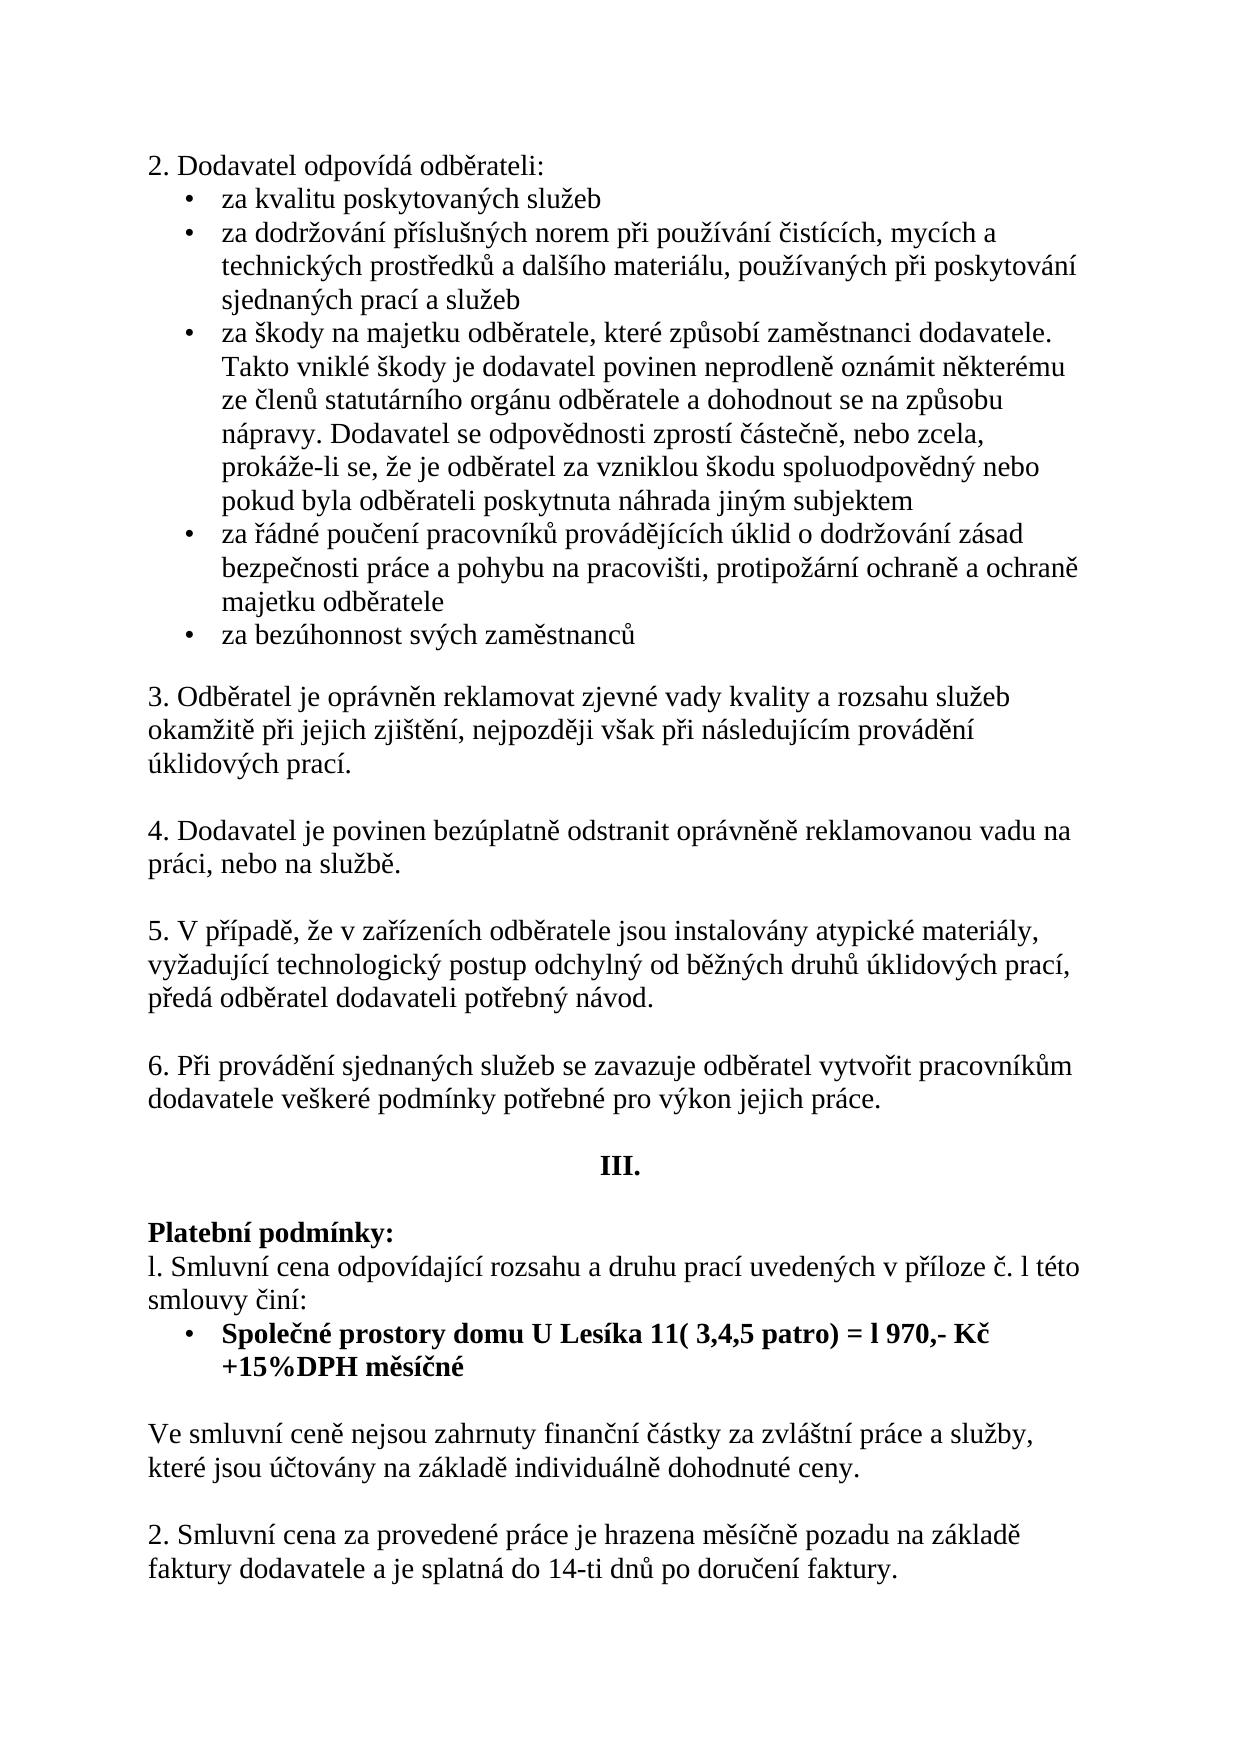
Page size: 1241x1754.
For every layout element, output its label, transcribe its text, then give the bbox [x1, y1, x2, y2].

text 5. V případě, že v zařízeních odběratele jsou instalovány atypické materiály, vyžadující technologický postup odchylný od běžných druhů úklidových prací, předá odběratel dodavateli potřebný návod. [148, 880, 1093, 1014]
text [148, 1484, 1093, 1584]
text Ve smluvní ceně nejsou zahrnuty finanční částky za zvláštní práce a služby, které jsou účtovány na základě individuálně dohodnuté ceny. [148, 1383, 1093, 1484]
text III. [148, 1115, 1093, 1182]
text Platební podmínky: l. Smluvní cena odpovídající rozsahu a druhu prací uvedených v příloze č. l této smlouvy činí: • Společné prostory domu U Lesíka 11( 3,4,5 patro) = l 970,- Kč +15%DPH měsíčné [148, 1215, 1093, 1383]
text 6. Při provádění sjednaných služeb se zavazuje odběratel vytvořit pracovníkům dodavatele veškeré podmínky potřebné pro výkon jejich práce. [148, 1014, 1093, 1115]
text 4. Dodavatel je povinen bezúplatně odstranit oprávněně reklamovanou vadu na práci, nebo na službě. [148, 779, 1093, 880]
text 3. Odběratel je oprávněn reklamovat zjevné vady kvality a rozsahu služeb okamžitě při jejich zjištění, nejpozději však při následujícím provádění úklidových prací. [148, 679, 1093, 779]
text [148, 148, 1093, 679]
